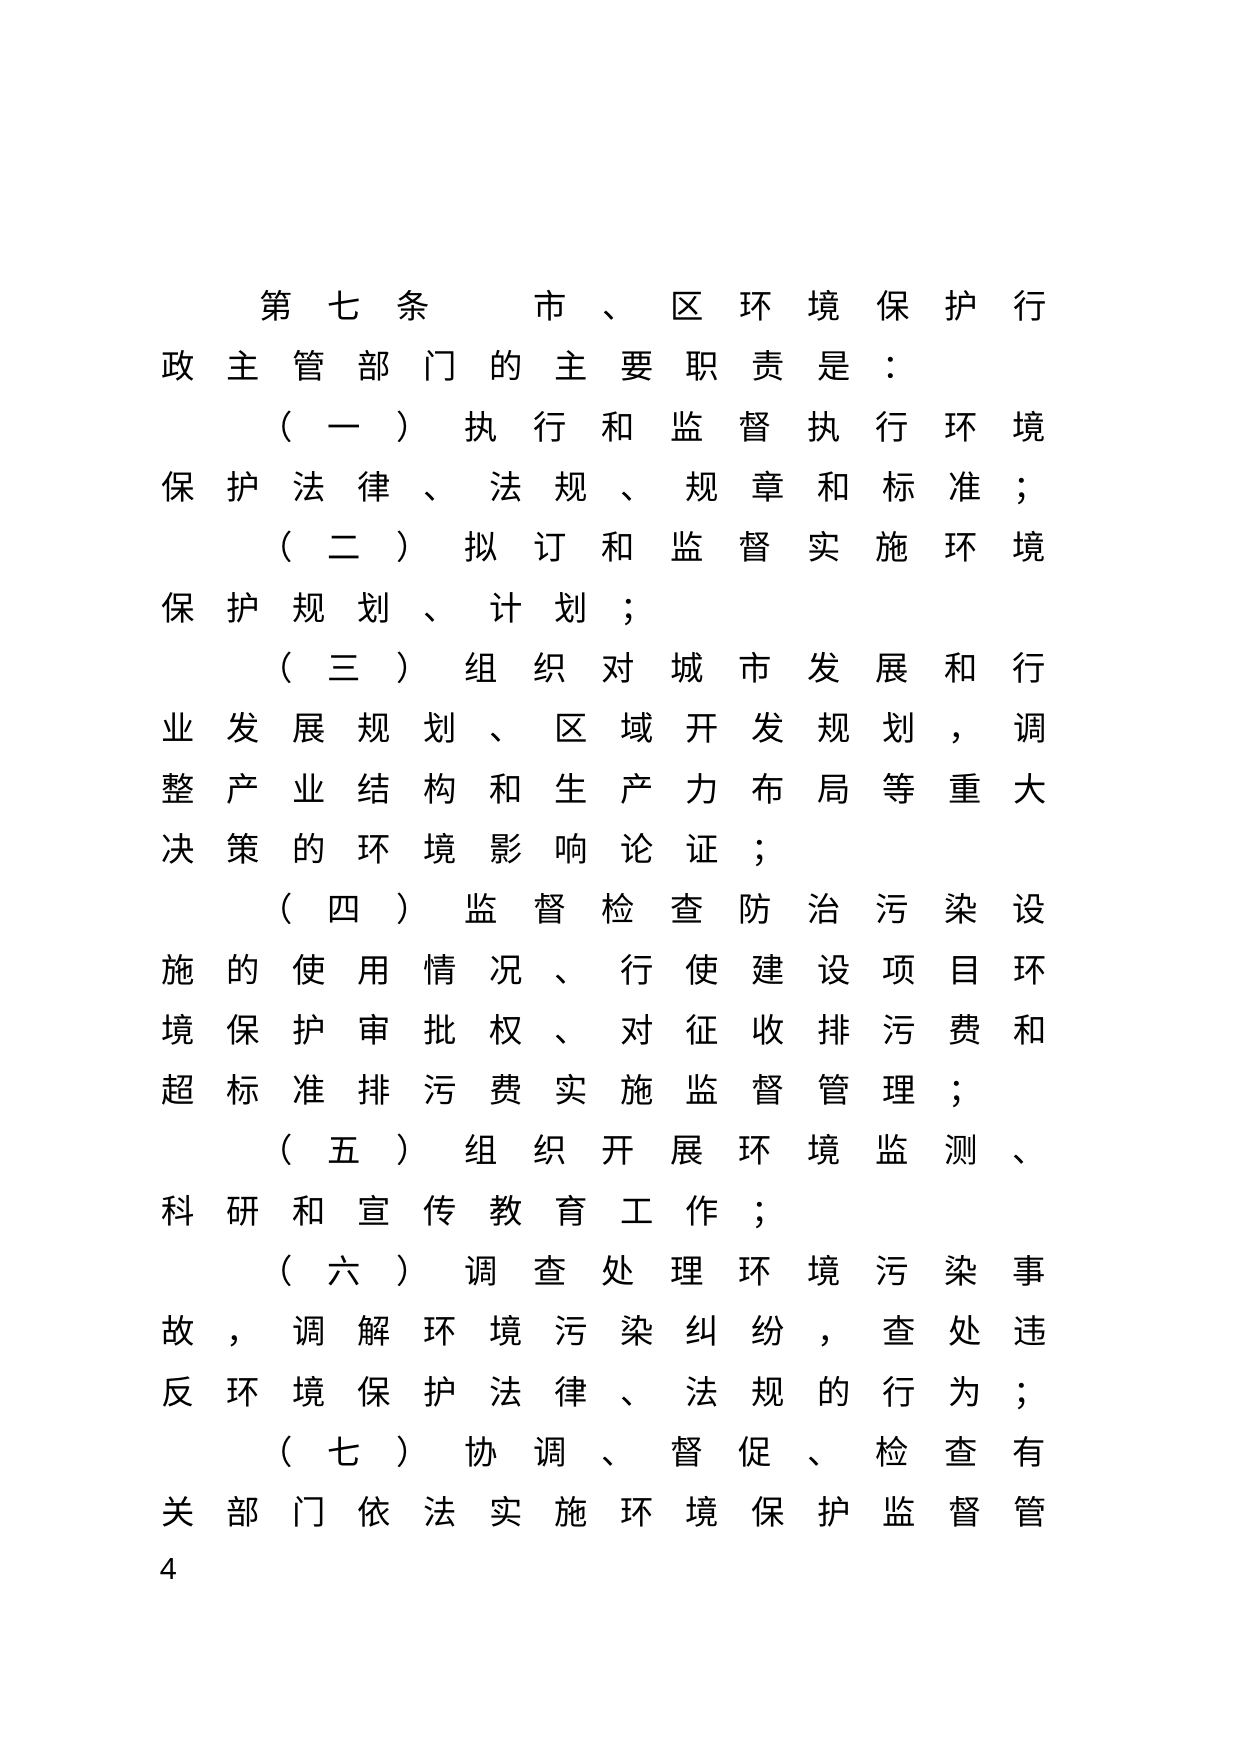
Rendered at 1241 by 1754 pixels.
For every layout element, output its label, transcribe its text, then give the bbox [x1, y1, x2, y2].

text （五）组织开展环境监测、科研和宣传教育工作； [161, 1118, 1079, 1239]
text （三）组织对城市发展和行业发展规划、区域开发规划，调整产业结构和生产力布局等重大决策的环境影响论证； [161, 636, 1079, 877]
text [161, 1420, 1079, 1540]
text （二）拟订和监督实施环境保护规划、计划； [161, 515, 1079, 636]
text （六）调查处理环境污染事故，调解环境污染纠纷，查处违反环境保护法律、法规的行为； [161, 1239, 1079, 1420]
text 第七条 市、区环境保护行政主管部门的主要职责是： [161, 274, 1079, 394]
text （一）执行和监督执行环境保护法律、法规、规章和标准； [161, 394, 1079, 515]
text （四）监督检查防治污染设施的使用情况、行使建设项目环境保护审批权、对征收排污费和超标准排污费实施监督管理； [161, 877, 1079, 1118]
